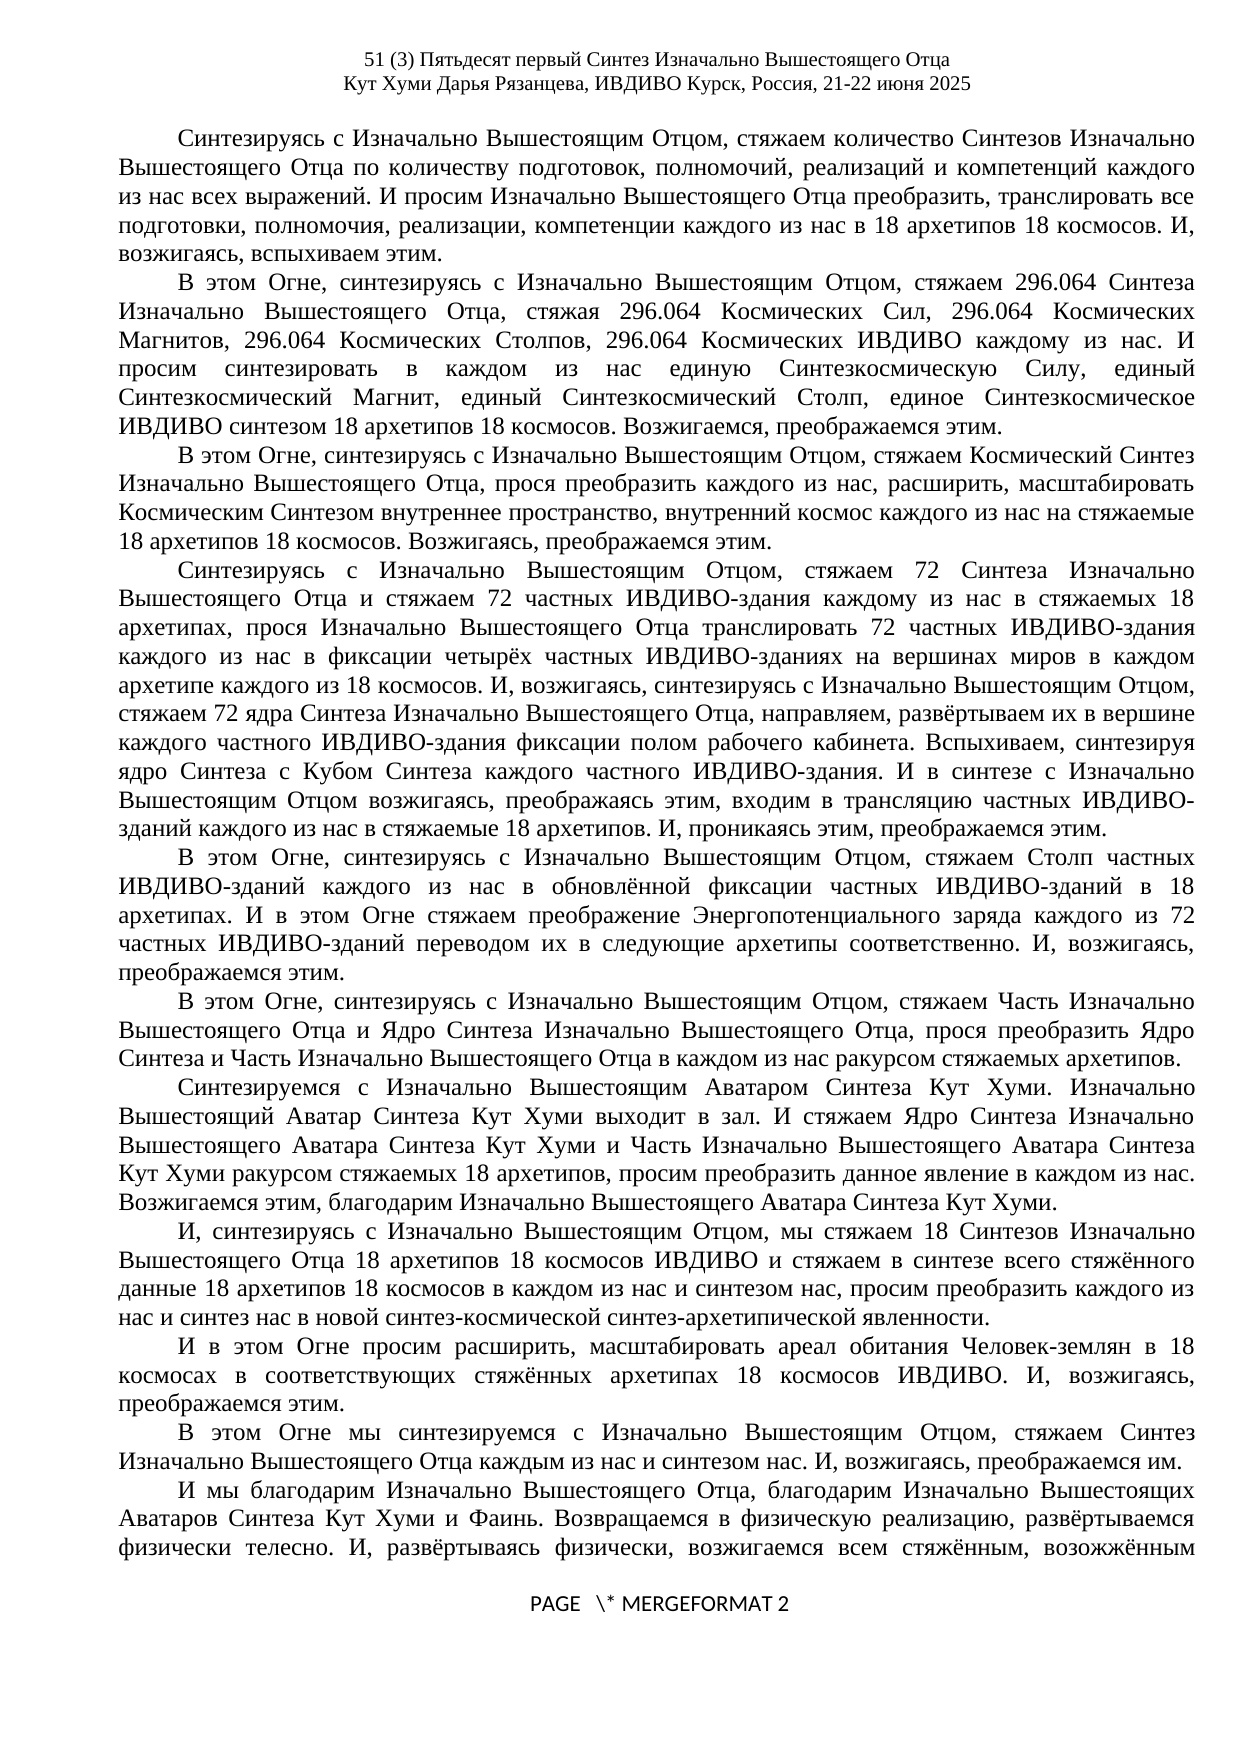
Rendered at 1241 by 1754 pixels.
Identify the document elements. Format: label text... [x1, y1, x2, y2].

text В этом Огне, синтезируясь с Изначально Вышестоящим Отцом, стяжаем Часть Изначально Вышестоящего Отца и Ядро Синтеза Изначально Вышестоящего Отца, прося преобразить Ядро Синтеза и Часть Изначально Вышестоящего Отца в каждом из нас ракурсом стяжаемых архетипов. [118, 986, 1196, 1072]
text Синтезируясь с Изначально Вышестоящим Отцом, стяжаем 72 Синтеза Изначально Вышестоящего Отца и стяжаем 72 частных ИВДИВО-здания каждому из нас в стяжаемых 18 архетипах, прося Изначально Вышестоящего Отца транслировать 72 частных ИВДИВО-здания каждого из нас в фиксации четырёх частных ИВДИВО-зданиях на вершинах миров в каждом архетипе каждого из 18 космосов. И, возжигаясь, синтезируясь с Изначально Вышестоящим Отцом, стяжаем 72 ядра Синтеза Изначально Вышестоящего Отца, направляем, развёртываем их в вершине каждого частного ИВДИВО-здания фиксации полом рабочего кабинета. Вспыхиваем, синтезируя ядро Синтеза с Кубом Синтеза каждого частного ИВДИВО-здания. И в синтезе с Изначально Вышестоящим Отцом возжигаясь, преображаясь этим, входим в трансляцию частных ИВДИВО-зданий каждого из нас в стяжаемые 18 архетипов. И, проникаясь этим, преображаемся этим. [118, 555, 1196, 842]
text Синтезируемся с Изначально Вышестоящим Аватаром Синтеза Кут Хуми. Изначально Вышестоящий Аватар Синтеза Кут Хуми выходит в зал. И стяжаем Ядро Синтеза Изначально Вышестоящего Аватара Синтеза Кут Хуми и Часть Изначально Вышестоящего Аватара Синтеза Кут Хуми ракурсом стяжаемых 18 архетипов, просим преобразить данное явление в каждом из нас. Возжигаемся этим, благодарим Изначально Вышестоящего Аватара Синтеза Кут Хуми. [118, 1072, 1196, 1216]
text И в этом Огне просим расширить, масштабировать ареал обитания Человек-землян в 18 космосах в соответствующих стяжённых архетипах 18 космосов ИВДИВО. И, возжигаясь, преображаемся этим. [118, 1331, 1196, 1417]
text И, синтезируясь с Изначально Вышестоящим Отцом, мы стяжаем 18 Синтезов Изначально Вышестоящего Отца 18 архетипов 18 космосов ИВДИВО и стяжаем в синтезе всего стяжённого данные 18 архетипов 18 космосов в каждом из нас и синтезом нас, просим преобразить каждого из нас и синтез нас в новой синтез-космической синтез-архетипической явленности. [118, 1216, 1196, 1331]
text Синтезируясь с Изначально Вышестоящим Отцом, стяжаем количество Синтезов Изначально Вышестоящего Отца по количеству подготовок, полномочий, реализаций и компетенций каждого из нас всех выражений. И просим Изначально Вышестоящего Отца преобразить, транслировать все подготовки, полномочия, реализации, компетенции каждого из нас в 18 архетипов 18 космосов. И, возжигаясь, вспыхиваем этим. [118, 123, 1196, 267]
text В этом Огне, синтезируясь с Изначально Вышестоящим Отцом, стяжаем 296.064 Синтеза Изначально Вышестоящего Отца, стяжая 296.064 Космических Сил, 296.064 Космических Магнитов, 296.064 Космических Столпов, 296.064 Космических ИВДИВО каждому из нас. И просим синтезировать в каждом из нас единую Синтезкосмическую Силу, единый Синтезкосмический Магнит, единый Синтезкосмический Столп, единое Синтезкосмическое ИВДИВО синтезом 18 архетипов 18 космосов. Возжигаемся, преображаемся этим. [118, 267, 1196, 440]
text В этом Огне, синтезируясь с Изначально Вышестоящим Отцом, стяжаем Столп частных ИВДИВО-зданий каждого из нас в обновлённой фиксации частных ИВДИВО-зданий в 18 архетипах. И в этом Огне стяжаем преображение Энергопотенциального заряда каждого из 72 частных ИВДИВО-зданий переводом их в следующие архетипы соответственно. И, возжигаясь, преображаемся этим. [118, 842, 1196, 986]
text В этом Огне, синтезируясь с Изначально Вышестоящим Отцом, стяжаем Космический Синтез Изначально Вышестоящего Отца, прося преобразить каждого из нас, расширить, масштабировать Космическим Синтезом внутреннее пространство, внутренний космос каждого из нас на стяжаемые 18 архетипов 18 космосов. Возжигаясь, преображаемся этим. [118, 440, 1196, 555]
text В этом Огне мы синтезируемся с Изначально Вышестоящим Отцом, стяжаем Синтез Изначально Вышестоящего Отца каждым из нас и синтезом нас. И, возжигаясь, преображаемся им. [118, 1417, 1196, 1475]
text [118, 1475, 1196, 1561]
